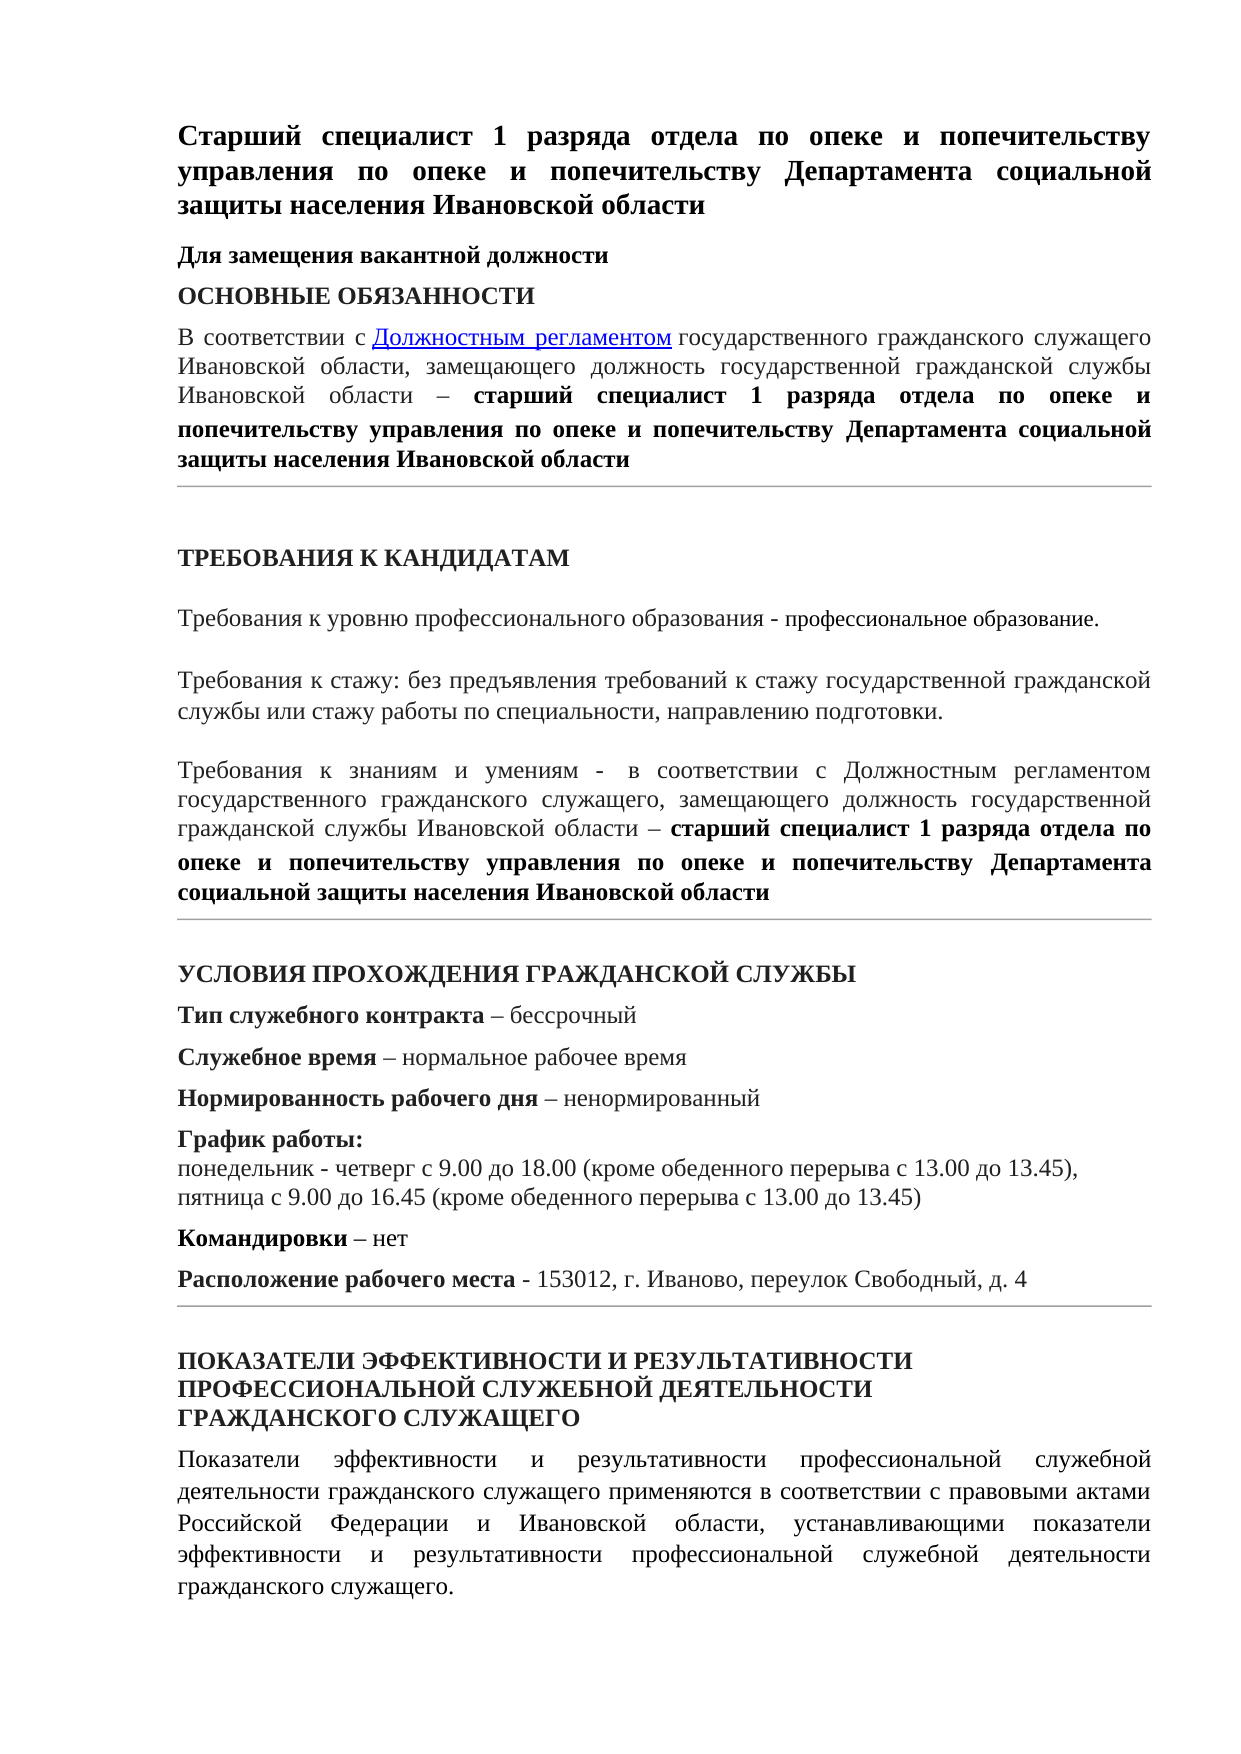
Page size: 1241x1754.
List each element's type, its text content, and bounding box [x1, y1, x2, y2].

text понедельник - четверг с 9.00 до 18.00 (кроме обеденного перерыва с 13.00 до 13.45), пятница с 9.00 до 16.45 (кроме обеденного перерыва с 13.00 до 13.45) [177, 1153, 1152, 1210]
text Нормированность рабочего дня – ненормированный [177, 1083, 1152, 1112]
text Требования к кандидатам [177, 543, 1152, 572]
text Требования к стажу: без предъявления требований к стажу государственной гражданской службы или стажу работы по специальности, направлению подготовки. [177, 634, 1152, 725]
text Для замещения вакантной должности [177, 240, 1152, 269]
text Основные обязанности [177, 281, 1152, 310]
text Показатели эффективности и результативности профессиональной служебной деятельности гражданского служащего применяются в соответствии с правовыми актами Российской Федерации и Ивановской области, устанавливающими показатели эффективности и результативности профессиональной служебной деятельности гражданского служащего. [177, 1444, 1152, 1599]
text Старший специалист 1 разряда отдела по опеке и попечительству управления по опеке и попечительству Департамента социальной защиты населения Ивановской области [177, 118, 1152, 221]
text Требования к знаниям и умениям - в соответствии с Должностным регламентом государственного гражданского служащего, замещающего должность государственной гражданской службы Ивановской области – старший специалист 1 разряда отдела по опеке и попечительству управления по опеке и попечительству Департамента социальной защиты населения Ивановской области [177, 755, 1152, 906]
text В соответствии с Должностным регламентом государственного гражданского служащего Ивановской области, замещающего должность государственной гражданской службы Ивановской области – старший специалист 1 разряда отдела по опеке и попечительству управления по опеке и попечительству Департамента социальной защиты населения Ивановской области [177, 322, 1152, 473]
text УСЛОВИЯ ПРОХОЖДЕНИЯ ГРАЖДАНСКОЙ СЛУЖБЫ [177, 959, 1152, 988]
text Служебное время – нормальное рабочее время [177, 1042, 1152, 1070]
text Командировки – нет [177, 1223, 1152, 1252]
text Тип служебного контракта – бессрочный [177, 1000, 1152, 1029]
text График работы: [177, 1124, 1152, 1153]
text Требования к уровню профессионального образования - профессиональное образование. [177, 603, 1152, 632]
text Показатели эффективности и результативности профессиональной служебной деятельности [177, 1346, 1152, 1403]
text Расположение рабочего места - 153012, г. Иваново, переулок Свободный, д. 4 [177, 1264, 1152, 1293]
text гражданского служащего [177, 1403, 1152, 1432]
